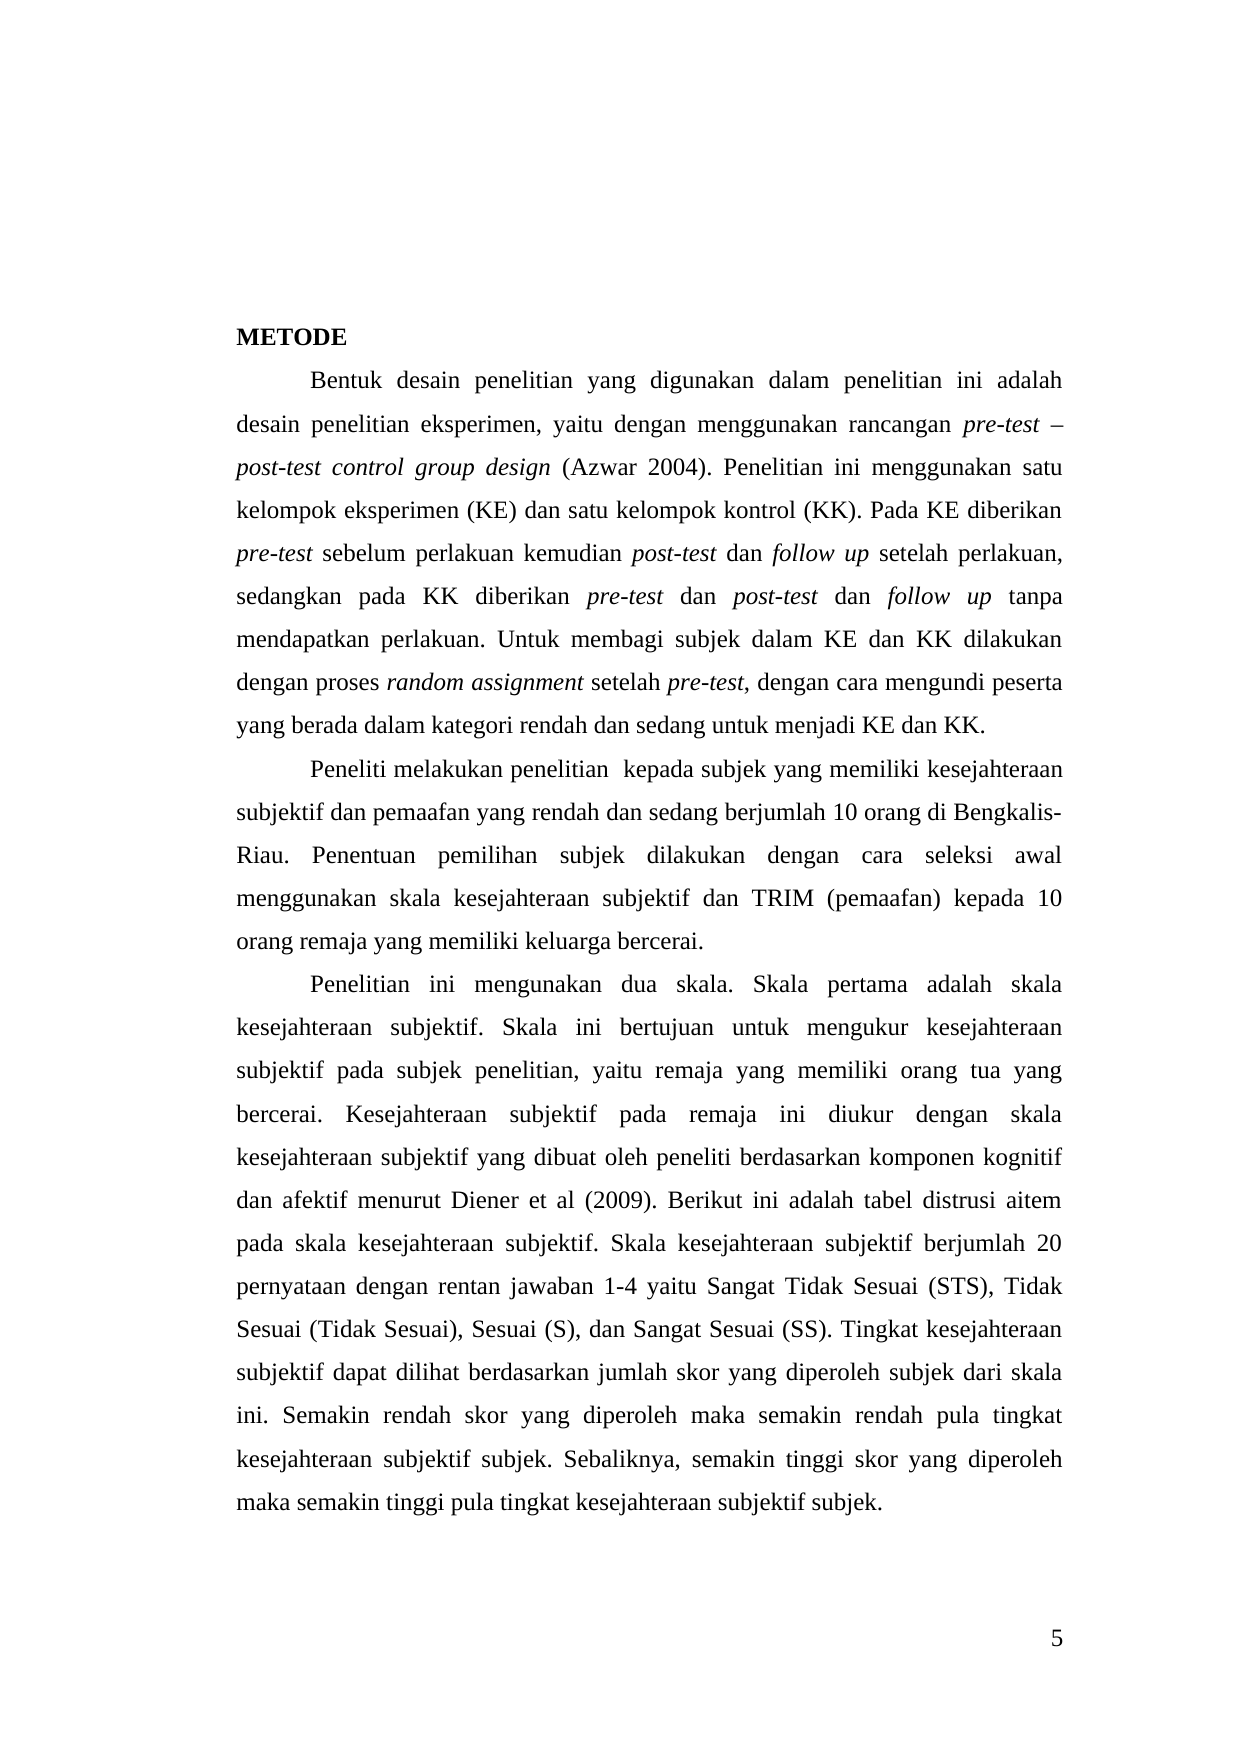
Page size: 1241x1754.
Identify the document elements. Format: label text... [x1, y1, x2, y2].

text Penelitian ini mengunakan dua skala. Skala pertama adalah skala kesejahteraan subjektif. Skala ini bertujuan untuk mengukur kesejahteraan subjektif pada subjek penelitian, yaitu remaja yang memiliki orang tua yang bercerai. Kesejahteraan subjektif pada remaja ini diukur dengan skala kesejahteraan subjektif yang dibuat oleh peneliti berdasarkan komponen kognitif dan afektif menurut Diener et al (2009). Berikut ini adalah tabel distrusi aitem pada skala kesejahteraan subjektif. Skala kesejahteraan subjektif berjumlah 20 pernyataan dengan rentan jawaban 1-4 yaitu Sangat Tidak Sesuai (STS), Tidak Sesuai (Tidak Sesuai), Sesuai (S), dan Sangat Sesuai (SS). Tingkat kesejahteraan subjektif dapat dilihat berdasarkan jumlah skor yang diperoleh subjek dari skala ini. Semakin rendah skor yang diperoleh maka semakin rendah pula tingkat kesejahteraan subjektif subjek. Sebaliknya, semakin tinggi skor yang diperoleh maka semakin tinggi pula tingkat kesejahteraan subjektif subjek. [236, 969, 1063, 1516]
text Bentuk desain penelitian yang digunakan dalam penelitian ini adalah desain penelitian eksperimen, yaitu dengan menggunakan rancangan pre-test – post-test control group design (Azwar 2004). Penelitian ini menggunakan satu kelompok eksperimen (KE) dan satu kelompok kontrol (KK). Pada KE diberikan pre-test sebelum perlakuan kemudian post-test dan follow up setelah perlakuan, sedangkan pada KK diberikan pre-test dan post-test dan follow up tanpa mendapatkan perlakuan. Untuk membagi subjek dalam KE dan KK dilakukan dengan proses random assignment setelah pre-test, dengan cara mengundi peserta yang berada dalam kategori rendah dan sedang untuk menjadi KE dan KK. [236, 366, 1063, 739]
text Peneliti melakukan penelitian kepada subjek yang memiliki kesejahteraan subjektif dan pemaafan yang rendah dan sedang berjumlah 10 orang di Bengkalis-Riau. Penentuan pemilihan subjek dilakukan dengan cara seleksi awal menggunakan skala kesejahteraan subjektif dan TRIM (pemaafan) kepada 10 orang remaja yang memiliki keluarga bercerai. [236, 754, 1063, 955]
text METODE [236, 322, 1063, 351]
